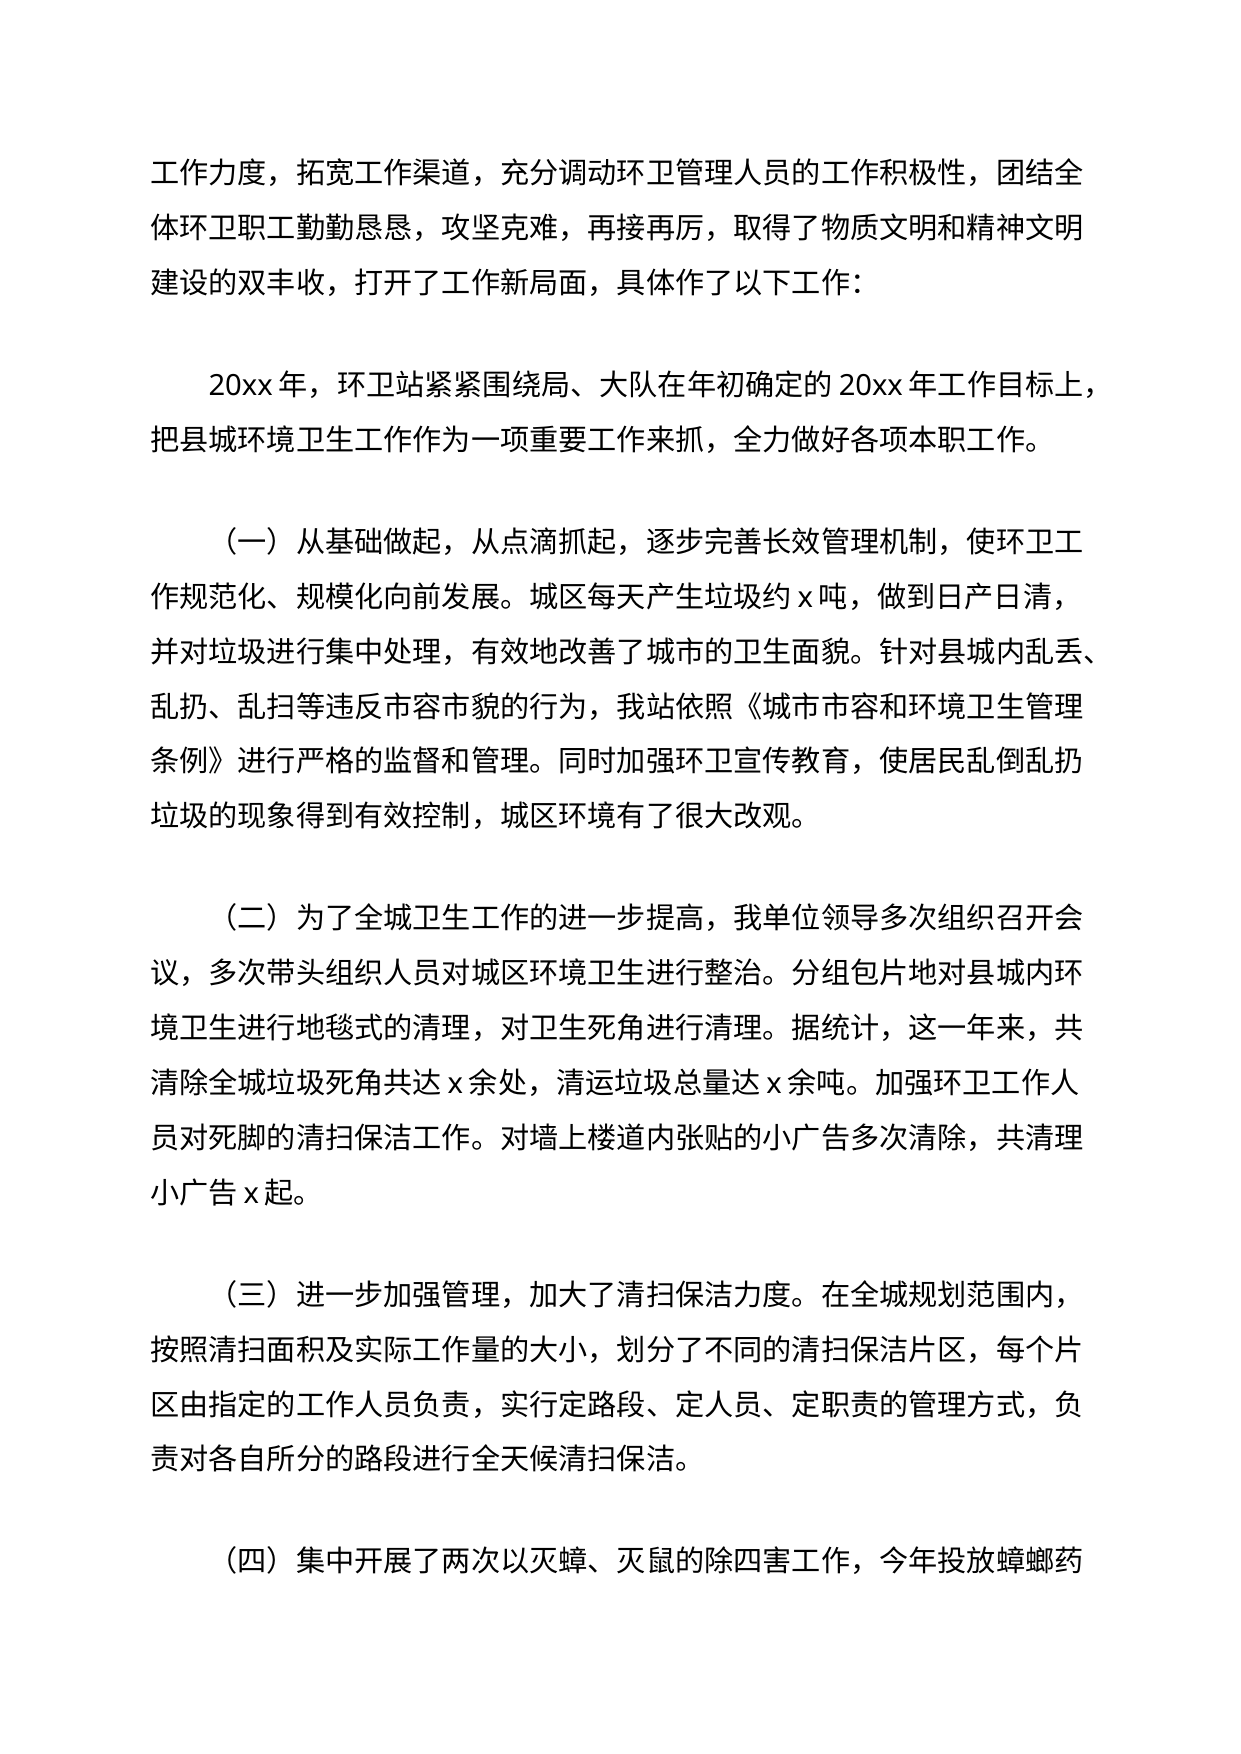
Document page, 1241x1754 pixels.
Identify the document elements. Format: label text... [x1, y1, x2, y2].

text 20xx年，环卫站紧紧围绕局、大队在年初确定的20xx年工作目标上，把县城环境卫生工作作为一项重要工作来抓，全力做好各项本职工作。 [150, 362, 1090, 459]
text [150, 150, 1090, 302]
text （二）为了全城卫生工作的进一步提高，我单位领导多次组织召开会议，多次带头组织人员对城区环境卫生进行整治。分组包片地对县城内环境卫生进行地毯式的清理，对卫生死角进行清理。据统计，这一年来，共清除全城垃圾死角共达x余处，清运垃圾总量达x余吨。加强环卫工作人员对死脚的清扫保洁工作。对墙上楼道内张贴的小广告多次清除，共清理小广告x起。 [150, 895, 1090, 1212]
text （一）从基础做起，从点滴抓起，逐步完善长效管理机制，使环卫工作规范化、规模化向前发展。城区每天产生垃圾约x吨，做到日产日清，并对垃圾进行集中处理，有效地改善了城市的卫生面貌。针对县城内乱丢、乱扔、乱扫等违反市容市貌的行为，我站依照《城市市容和环境卫生管理条例》进行严格的监督和管理。同时加强环卫宣传教育，使居民乱倒乱扔垃圾的现象得到有效控制，城区环境有了很大改观。 [150, 518, 1090, 835]
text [150, 1538, 1090, 1580]
text （三）进一步加强管理，加大了清扫保洁力度。在全城规划范围内，按照清扫面积及实际工作量的大小，划分了不同的清扫保洁片区，每个片区由指定的工作人员负责，实行定路段、定人员、定职责的管理方式，负责对各自所分的路段进行全天候清扫保洁。 [150, 1271, 1090, 1478]
